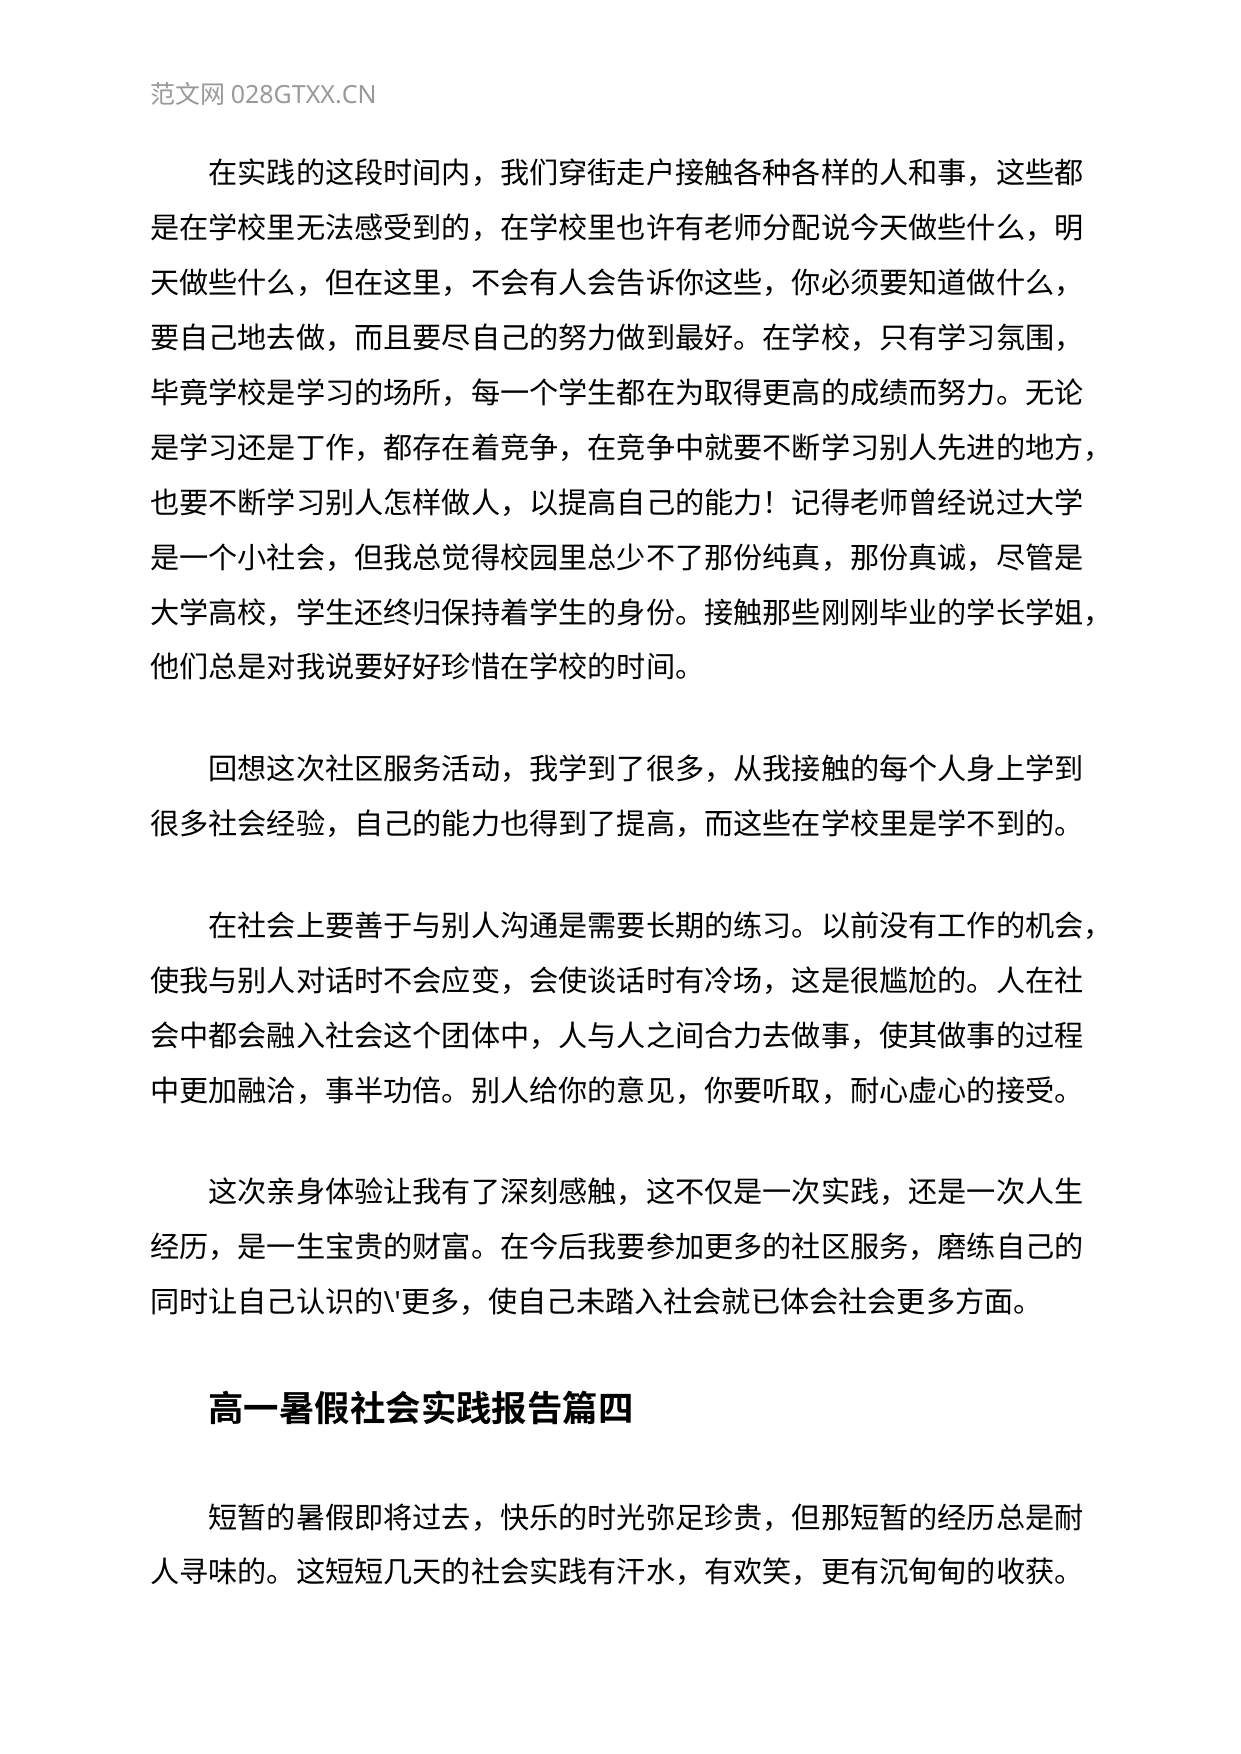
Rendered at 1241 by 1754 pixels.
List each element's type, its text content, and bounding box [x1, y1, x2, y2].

text 这次亲身体验让我有了深刻感触，这不仅是一次实践，还是一次人生经历，是一生宝贵的财富。在今后我要参加更多的社区服务，磨练自己的同时让自己认识的\'更多，使自己未踏入社会就已体会社会更多方面。 [150, 1169, 1090, 1321]
text 在社会上要善于与别人沟通是需要长期的练习。以前没有工作的机会，使我与别人对话时不会应变，会使谈话时有冷场，这是很尴尬的。人在社会中都会融入社会这个团体中，人与人之间合力去做事，使其做事的过程中更加融洽，事半功倍。别人给你的意见，你要听取，耐心虚心的接受。 [150, 902, 1090, 1109]
text 在实践的这段时间内，我们穿街走户接触各种各样的人和事，这些都是在学校里无法感受到的，在学校里也许有老师分配说今天做些什么，明天做些什么，但在这里，不会有人会告诉你这些，你必须要知道做什么，要自己地去做，而且要尽自己的努力做到最好。在学校，只有学习氛围，毕竟学校是学习的场所，每一个学生都在为取得更高的成绩而努力。无论是学习还是丁作，都存在着竞争，在竞争中就要不断学习别人先进的地方，也要不断学习别人怎样做人，以提高自己的能力！记得老师曾经说过大学是一个小社会，但我总觉得校园里总少不了那份纯真，那份真诚，尽管是大学高校，学生还终归保持着学生的身份。接触那些刚刚毕业的学长学姐，他们总是对我说要好好珍惜在学校的时间。 [150, 150, 1090, 686]
text 高一暑假社会实践报告篇四 [150, 1381, 1090, 1432]
text 短暂的暑假即将过去，快乐的时光弥足珍贵，但那短暂的经历总是耐人寻味的。这短短几天的社会实践有汗水，有欢笑，更有沉甸甸的收获。 [150, 1494, 1090, 1591]
text 回想这次社区服务活动，我学到了很多，从我接触的每个人身上学到很多社会经验，自己的能力也得到了提高，而这些在学校里是学不到的。 [150, 746, 1090, 843]
